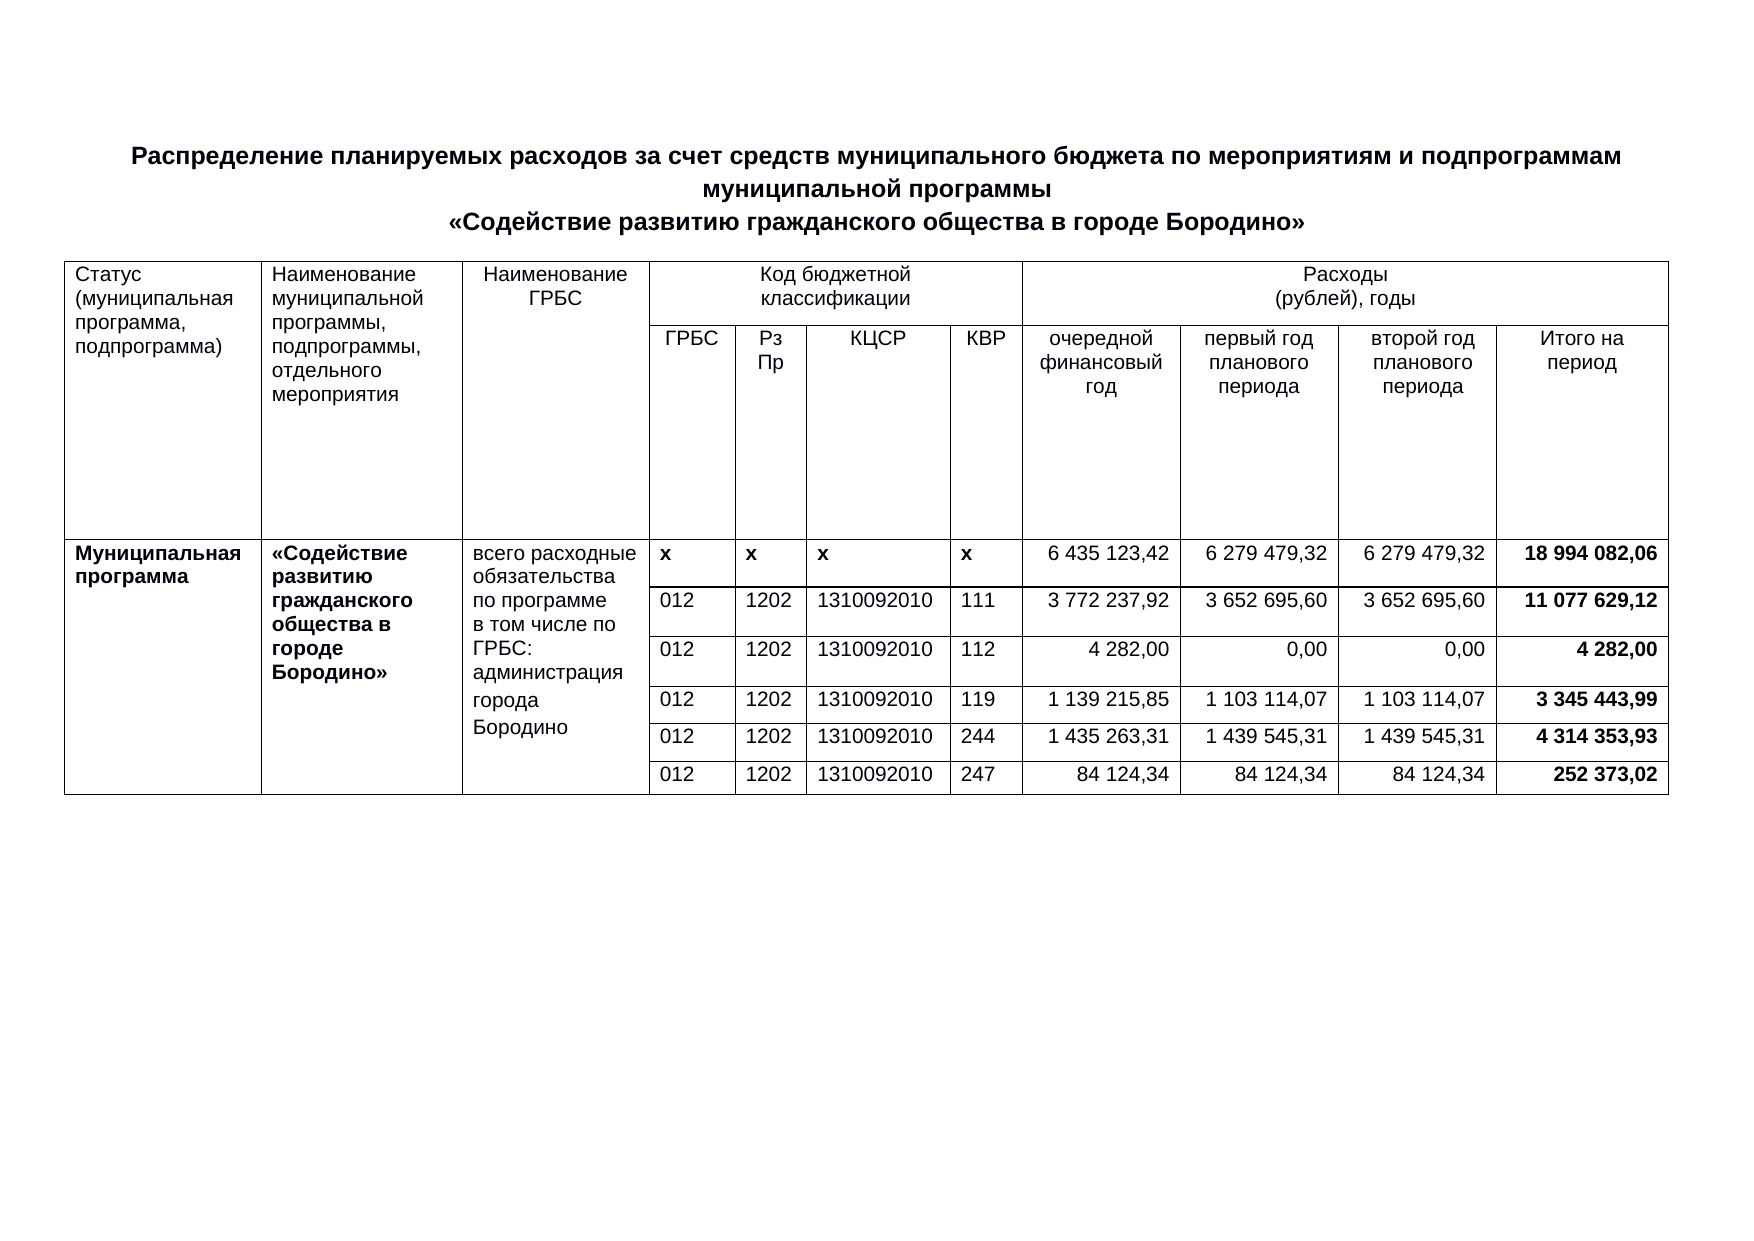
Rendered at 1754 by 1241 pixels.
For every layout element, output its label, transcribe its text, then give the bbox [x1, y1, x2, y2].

table_cell 1310092010 [807, 762, 950, 794]
table_cell всего расходные обязательства по программе в том числе по ГРБС: администрация города Бородино [463, 540, 649, 794]
table_cell 012 [650, 724, 735, 761]
table_cell 84 124,34 [1023, 762, 1180, 794]
table_cell 0,00 [1181, 637, 1338, 686]
table_cell 3 345 443,99 [1497, 687, 1668, 723]
table_cell 1310092010 [807, 637, 950, 686]
table_cell второй год планового периода [1339, 326, 1496, 539]
table_cell 244 [951, 724, 1022, 761]
table_cell Итого на период [1497, 326, 1668, 539]
table_cell 012 [650, 687, 735, 723]
table_cell 1 435 263,31 [1023, 724, 1180, 761]
table_cell 4 314 353,93 [1497, 724, 1668, 761]
table_cell 1202 [736, 588, 806, 636]
table_cell 1 103 114,07 [1181, 687, 1338, 723]
table_cell 012 [650, 762, 735, 794]
table_cell 111 [951, 588, 1022, 636]
table_cell 252 373,02 [1497, 762, 1668, 794]
table_header Статус (муниципальная программа, подпрограмма) [65, 262, 261, 539]
table_cell 6 279 479,32 [1339, 540, 1496, 586]
table_cell х [807, 540, 950, 586]
table_cell 012 [650, 637, 735, 686]
table_cell 1310092010 [807, 687, 950, 723]
table_cell 4 282,00 [1497, 637, 1668, 686]
table_cell 012 [650, 588, 735, 636]
table_cell 4 282,00 [1023, 637, 1180, 686]
table_cell 1 439 545,31 [1181, 724, 1338, 761]
table_cell КВР [951, 326, 1022, 539]
table_cell 1310092010 [807, 724, 950, 761]
table_cell 247 [951, 762, 1022, 794]
table_cell Рз Пр [736, 326, 806, 539]
table_cell очередной финансовый год [1023, 326, 1180, 539]
table_cell первый год планового периода [1181, 326, 1338, 539]
table_cell 18 994 082,06 [1497, 540, 1668, 586]
table_cell Муниципальная программа [65, 540, 261, 794]
table_cell 3 652 695,60 [1339, 588, 1496, 636]
table_cell 1 103 114,07 [1339, 687, 1496, 723]
table_header Код бюджетной классификации [650, 262, 1022, 325]
table_cell КЦСР [807, 326, 950, 539]
table_cell 1202 [736, 687, 806, 723]
table_cell х [736, 540, 806, 586]
table_header Наименование муниципальной программы, подпрограммы, отдельного мероприятия [262, 262, 462, 539]
table_cell 1 139 215,85 [1023, 687, 1180, 723]
table_cell 0,00 [1339, 637, 1496, 686]
table_cell 84 124,34 [1181, 762, 1338, 794]
table_cell 1202 [736, 637, 806, 686]
table_cell 6 279 479,32 [1181, 540, 1338, 586]
table_cell 84 124,34 [1339, 762, 1496, 794]
table_cell 119 [951, 687, 1022, 723]
table_cell 3 652 695,60 [1181, 588, 1338, 636]
text Распределение планируемых расходов за счет средств муниципального бюджета по мероприятиям и подпрограммам муниципальной программы [75, 141, 1679, 203]
table_header Наименование ГРБС [463, 262, 649, 539]
table_cell 11 077 629,12 [1497, 588, 1668, 636]
table_cell ГРБС [650, 326, 735, 539]
table_cell 1310092010 [807, 588, 950, 636]
table_cell х [650, 540, 735, 586]
table_cell «Содействие развитию гражданского общества в городе Бородино» [262, 540, 462, 794]
table_cell 6 435 123,42 [1023, 540, 1180, 586]
table_cell 1 439 545,31 [1339, 724, 1496, 761]
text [75, 207, 1679, 236]
table_cell х [951, 540, 1022, 586]
table_cell 1202 [736, 724, 806, 761]
table_header Расходы (рублей), годы [1023, 262, 1668, 325]
table_cell 112 [951, 637, 1022, 686]
table_cell 3 772 237,92 [1023, 588, 1180, 636]
table_cell 1202 [736, 762, 806, 794]
